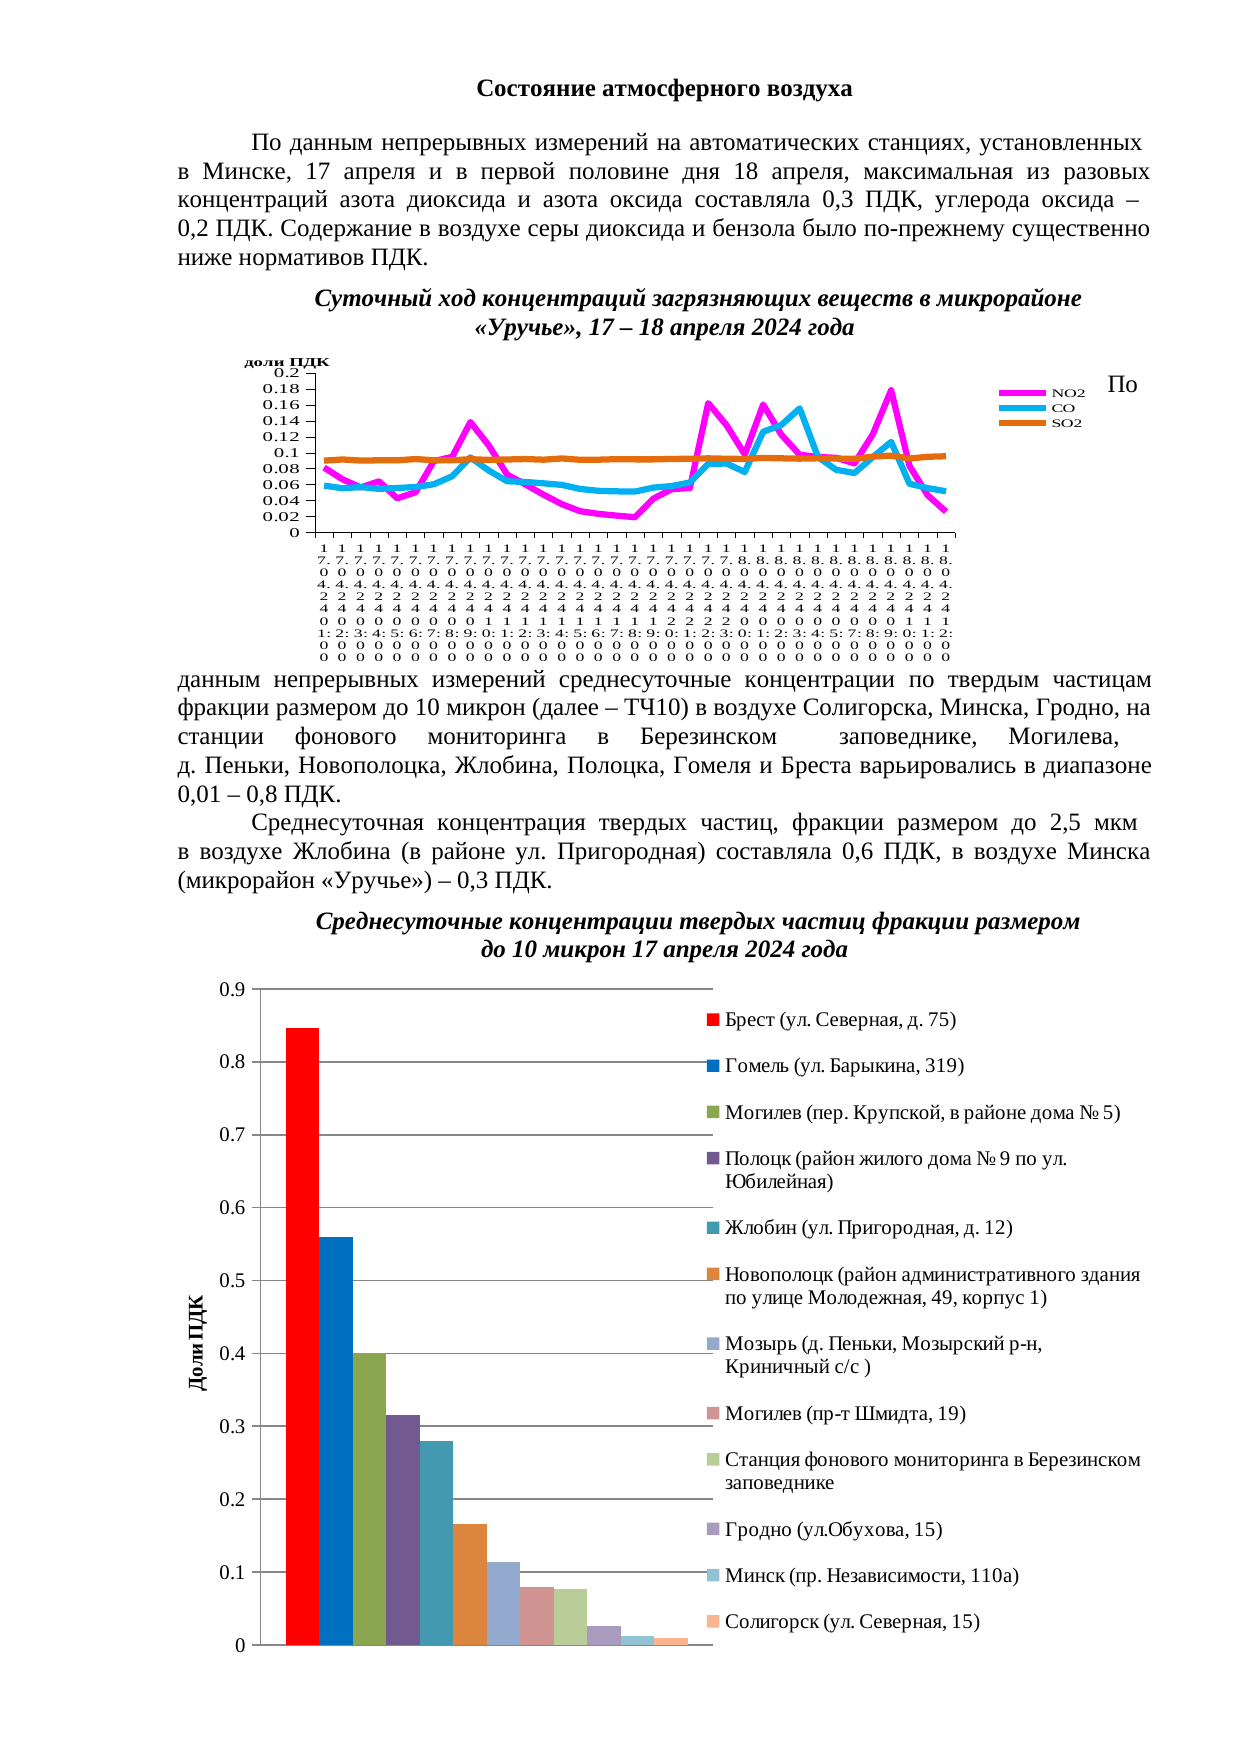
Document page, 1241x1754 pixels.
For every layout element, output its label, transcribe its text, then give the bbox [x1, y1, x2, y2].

text Среднесуточные концентрации твердых частиц фракции размером до 10 микрон 17 апреля 2024 года [177, 906, 1152, 963]
text Среднесуточная концентрация твердых частиц, фракции размером до 2,5 мкм в воздухе Жлобина (в районе ул. Пригородная) составляла 0,6 ПДК, в воздухе Минска (микрорайон «Уручье») – 0,3 ПДК. [177, 807, 1152, 894]
text По данным непрерывных измерений среднесуточные концентрации по твердым частицам фракции размером до 10 микрон (далее – ТЧ10) в воздухе Солигорска, Минска, Гродно, на станции фонового мониторинга в Березинском заповеднике, Могилева, д. Пеньки, Новополоцка, Жлобина, Полоцка, Гомеля и Бреста варьировались в диапазоне 0,01 – 0,8 ПДК. [177, 369, 1152, 807]
title Состояние атмосферного воздуха [177, 73, 1152, 102]
text По данным непрерывных измерений на автоматических станциях, установленных в Минске, 17 апреля и в первой половине дня 18 апреля, максимальная из разовых концентраций азота диоксида и азота оксида составляла 0,3 ПДК, углерода оксида – 0,2 ПДК. Содержание в воздухе серы диоксида и бензола было по-прежнему существенно ниже нормативов ПДК. [177, 127, 1152, 271]
text Суточный ход концентраций загрязняющих веществ в микрорайоне «Уручье», 17 – 18 апреля 2024 года [177, 283, 1152, 340]
